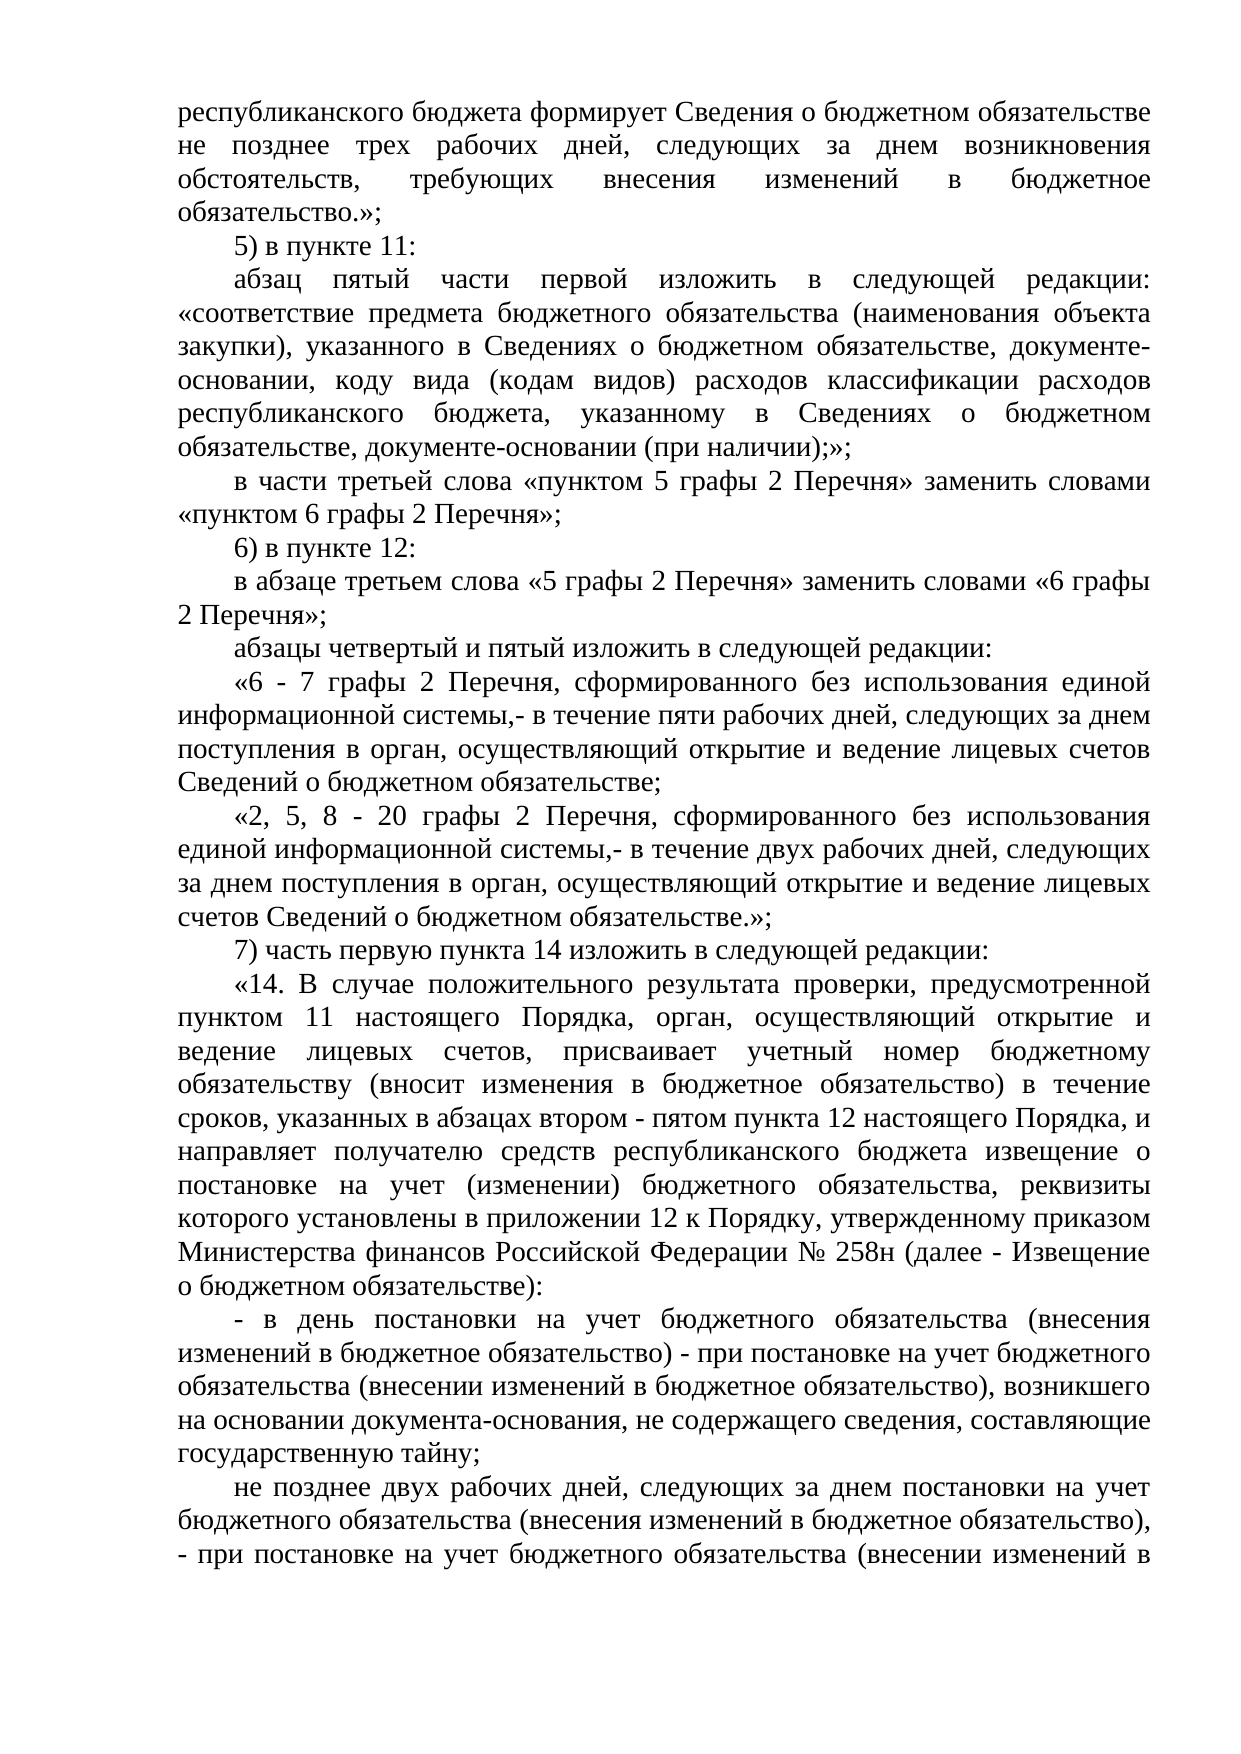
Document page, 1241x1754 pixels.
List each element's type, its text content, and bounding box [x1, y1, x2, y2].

text абзац пятый части первой изложить в следующей редакции: «соответствие предмета бюджетного обязательства (наименования объекта закупки), указанного в Сведениях о бюджетном обязательстве, документе-основании, коду вида (кодам видов) расходов классификации расходов республиканского бюджета, указанному в Сведениях о бюджетном обязательстве, документе-основании (при наличии);»; [177, 261, 1152, 463]
text 5) в пункте 11: [177, 228, 1152, 261]
text - в день постановки на учет бюджетного обязательства (внесения изменений в бюджетное обязательство) - при постановке на учет бюджетного обязательства (внесении изменений в бюджетное обязательство), возникшего на основании документа-основания, не содержащего сведения, составляющие государственную тайну; [177, 1301, 1152, 1469]
text «2, 5, 8 - 20 графы 2 Перечня, сформированного без использования единой информационной системы,- в течение двух рабочих дней, следующих за днем поступления в орган, осуществляющий открытие и ведение лицевых счетов Сведений о бюджетном обязательстве.»; [177, 798, 1152, 932]
text «14. В случае положительного результата проверки, предусмотренной пунктом 11 настоящего Порядка, орган, осуществляющий открытие и ведение лицевых счетов, присваивает учетный номер бюджетному обязательству (вносит изменения в бюджетное обязательство) в течение сроков, указанных в абзацах втором - пятом пункта 12 настоящего Порядка, и направляет получателю средств республиканского бюджета извещение о постановке на учет (изменении) бюджетного обязательства, реквизиты которого установлены в приложении 12 к Порядку, утвержденному приказом Министерства финансов Российской Федерации № 258н (далее - Извещение о бюджетном обязательстве): [177, 966, 1152, 1301]
text в абзаце третьем слова «5 графы 2 Перечня» заменить словами «6 графы 2 Перечня»; [177, 563, 1152, 630]
text «6 - 7 графы 2 Перечня, сформированного без использования единой информационной системы,- в течение пяти рабочих дней, следующих за днем поступления в орган, осуществляющий открытие и ведение лицевых счетов Сведений о бюджетном обязательстве; [177, 664, 1152, 798]
text 7) часть первую пункта 14 изложить в следующей редакции: [177, 932, 1152, 966]
text в части третьей слова «пунктом 5 графы 2 Перечня» заменить словами «пунктом 6 графы 2 Перечня»; [177, 463, 1152, 530]
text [177, 1469, 1152, 1569]
text 6) в пункте 12: [177, 530, 1152, 563]
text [177, 94, 1152, 228]
text абзацы четвертый и пятый изложить в следующей редакции: [177, 630, 1152, 664]
